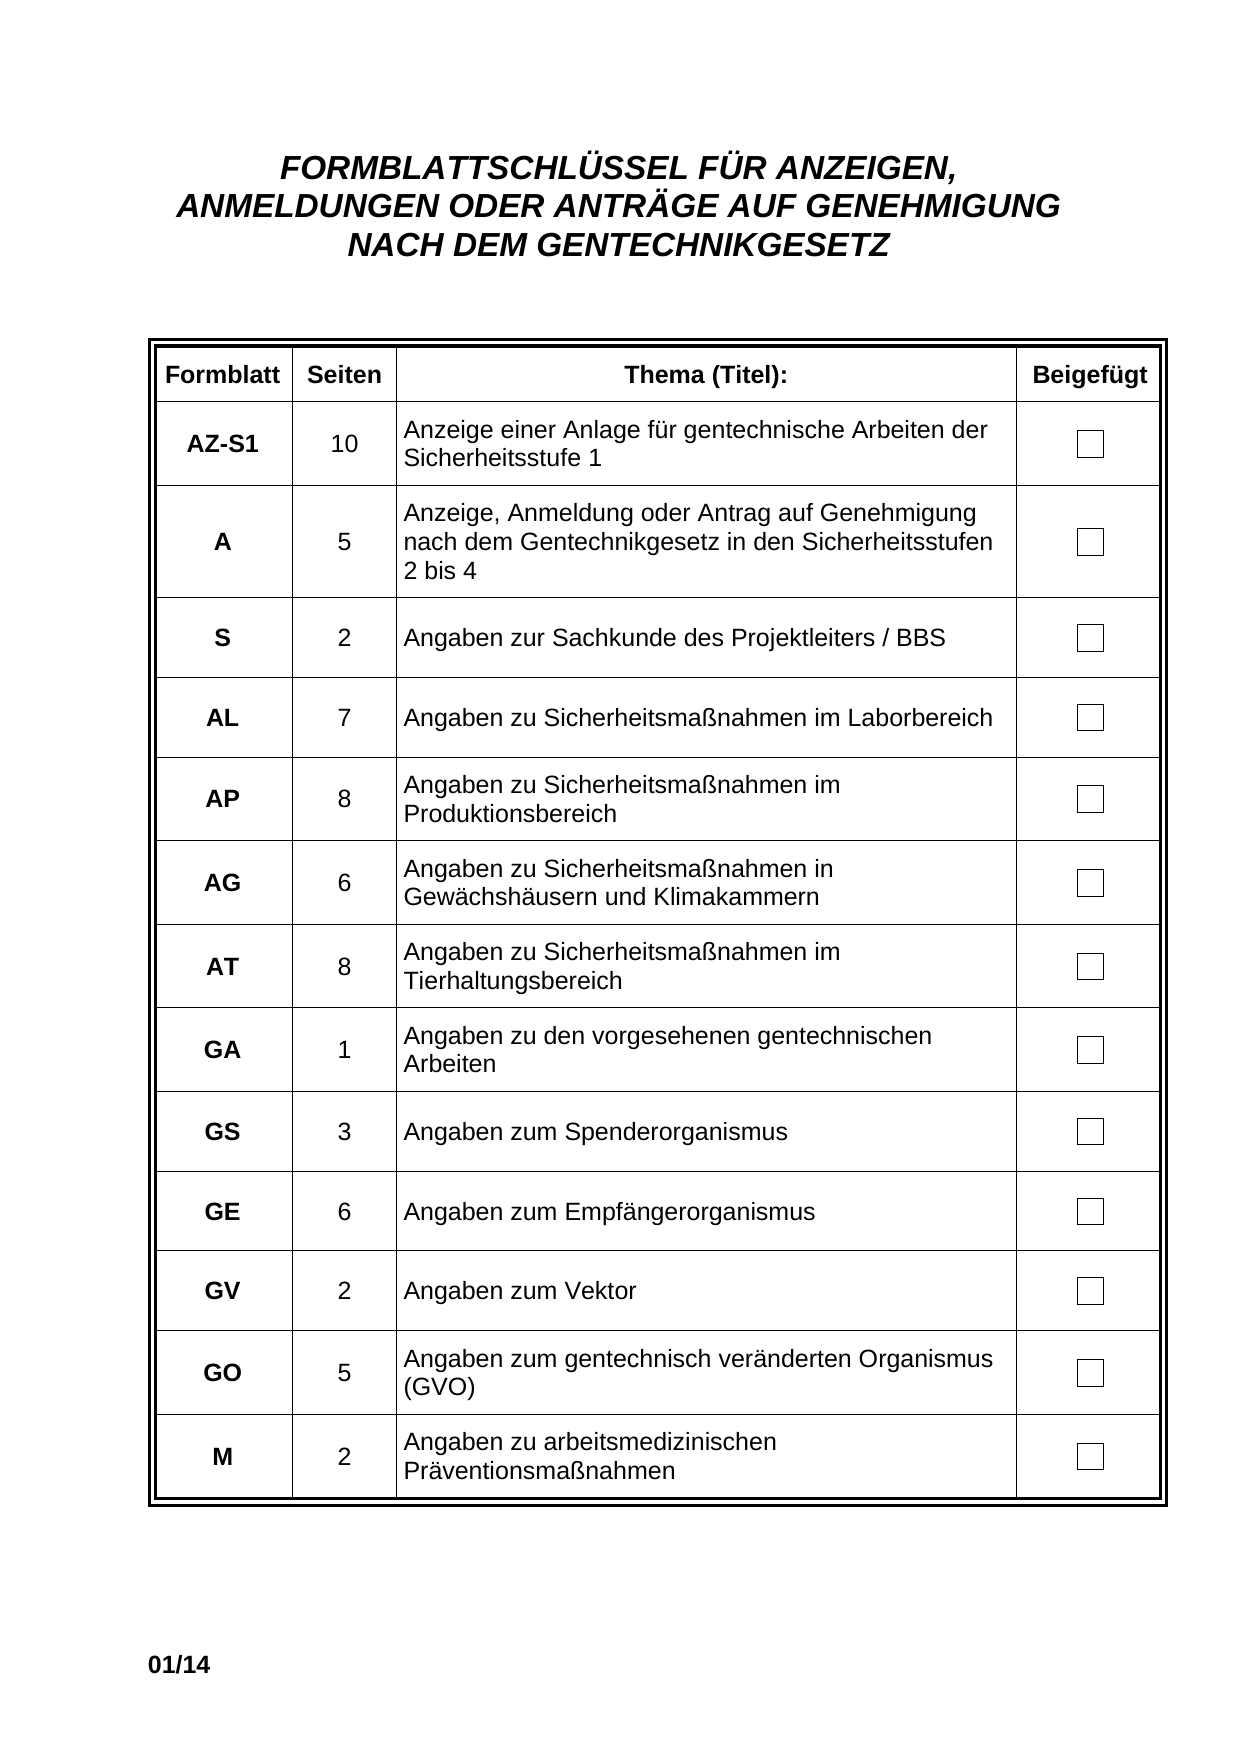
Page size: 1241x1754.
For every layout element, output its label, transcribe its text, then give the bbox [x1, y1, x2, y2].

table_cell [1017, 402, 1159, 485]
table_cell 6 [293, 1172, 396, 1250]
table_header Formblatt [153, 341, 292, 401]
table_cell [1017, 598, 1159, 677]
table_cell [1017, 925, 1159, 1007]
table_cell 1 [293, 1008, 396, 1091]
table_cell [1017, 486, 1159, 597]
table_cell 5 [293, 1331, 396, 1414]
table_cell 8 [293, 758, 396, 840]
table_cell Angaben zum Empfängerorganismus [397, 1172, 1016, 1250]
table_cell Angaben zu den vorgesehenen gentechnischen Arbeiten [397, 1008, 1016, 1091]
table_cell [1017, 841, 1159, 924]
table_cell [1017, 1092, 1159, 1171]
table_cell AT [157, 925, 292, 1007]
table_cell Angaben zu Sicherheitsmaßnahmen im Produktionsbereich [397, 758, 1016, 840]
table_cell 10 [293, 402, 396, 485]
table_cell M [157, 1415, 292, 1497]
table_cell A [157, 486, 292, 597]
table_cell 2 [293, 598, 396, 677]
table_cell 8 [293, 925, 396, 1007]
table_cell Angaben zu Sicherheitsmaßnahmen im Laborbereich [397, 678, 1016, 757]
table_cell Angaben zum gentechnisch veränderten Organismus (GVO) [397, 1331, 1016, 1414]
table_cell Angaben zum Spenderorganismus [397, 1092, 1016, 1171]
table_cell GV [157, 1251, 292, 1330]
table_cell [1017, 678, 1159, 757]
table_cell GO [157, 1331, 292, 1414]
table_cell [1017, 1172, 1159, 1250]
text FORMBLATTSCHLÜSSEL FÜR ANZEIGEN, ANMELDUNGEN ODER ANTRÄGE AUF GENEHMIGUNG NACH DEM GENTECHNIKGESETZ [148, 148, 1092, 263]
table_cell S [157, 598, 292, 677]
table_header Seiten [293, 348, 396, 401]
table_cell Angaben zum Vektor [397, 1251, 1016, 1330]
table_cell GA [157, 1008, 292, 1091]
table_cell Anzeige, Anmeldung oder Antrag auf Genehmigung nach dem Gentechnikgesetz in den Sicherheitsstufen 2 bis 4 [397, 486, 1016, 597]
table_cell 2 [293, 1251, 396, 1330]
table_cell AG [157, 841, 292, 924]
table_cell [1017, 758, 1159, 840]
table_cell [1017, 1331, 1159, 1414]
table_cell [1017, 1415, 1159, 1497]
table_cell [1017, 1251, 1159, 1330]
table_cell GS [157, 1092, 292, 1171]
table_header Thema (Titel): [397, 348, 1016, 401]
table_cell Angaben zur Sachkunde des Projektleiters / BBS [397, 598, 1016, 677]
table_cell Anzeige einer Anlage für gentechnische Arbeiten der Sicherheitsstufe 1 [397, 402, 1016, 485]
table_cell GE [157, 1172, 292, 1250]
table_cell 2 [293, 1415, 396, 1497]
table_cell AP [157, 758, 292, 840]
table_cell AL [157, 678, 292, 757]
table_cell AZ-S1 [157, 402, 292, 485]
table_cell [1017, 1008, 1159, 1091]
table_header Beigefügt [1016, 341, 1164, 401]
table_cell Angaben zu arbeitsmedizinischen Präventionsmaßnahmen [397, 1415, 1016, 1497]
table_cell 7 [293, 678, 396, 757]
table_cell 5 [293, 486, 396, 597]
table_cell Angaben zu Sicherheitsmaßnahmen im Tierhaltungsbereich [397, 925, 1016, 1007]
table_cell 6 [293, 841, 396, 924]
table_cell Angaben zu Sicherheitsmaßnahmen in Gewächshäusern und Klimakammern [397, 841, 1016, 924]
table_cell 3 [293, 1092, 396, 1171]
